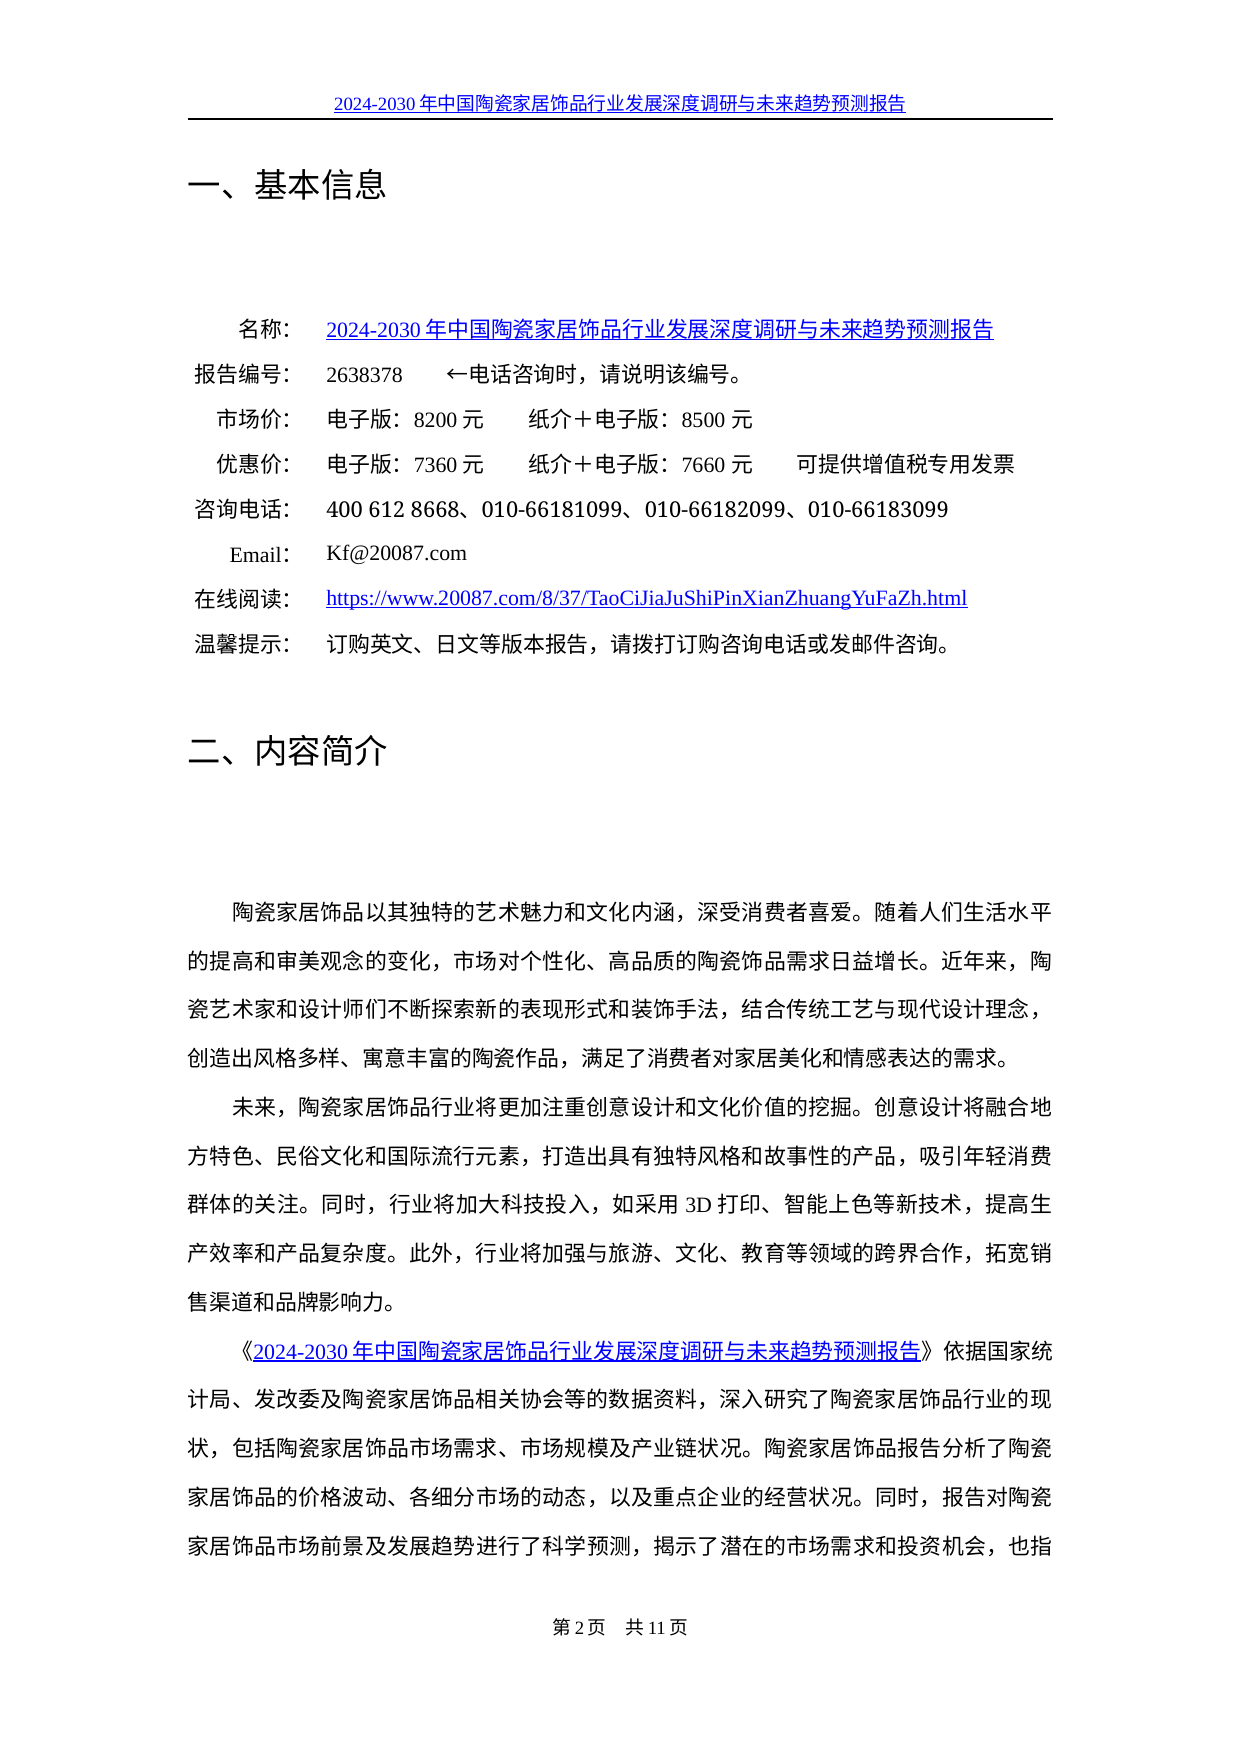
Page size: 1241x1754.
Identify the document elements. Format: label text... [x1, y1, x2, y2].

table_cell 电子版：8200 元 纸介＋电子版：8500 元 [315, 402, 1073, 447]
table_cell Kf@20087.com [315, 537, 1073, 582]
table_cell 在线阅读： [167, 582, 315, 627]
table_header 名称： [167, 312, 315, 357]
title 一、基本信息 [187, 150, 1053, 215]
table_cell 温馨提示： [167, 627, 315, 672]
table_cell 咨询电话： [167, 492, 315, 537]
table_cell 电子版：7360 元 纸介＋电子版：7660 元 可提供增值税专用发票 [315, 447, 1073, 492]
table_cell [315, 582, 1073, 627]
table_cell 市场价： [167, 402, 315, 447]
table_header 2024-2030年中国陶瓷家居饰品行业发展深度调研与未来趋势预测报告 [315, 312, 1073, 357]
title 二、内容简介 [187, 717, 1053, 782]
table_cell 优惠价： [167, 447, 315, 492]
table_cell Email： [167, 537, 315, 582]
table_cell 报告编号： [167, 357, 315, 402]
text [187, 894, 1053, 1561]
table_cell 400 612 8668、010-66181099、010-66182099、010-66183099 [315, 492, 1073, 537]
table_cell 2638378 ←电话咨询时，请说明该编号。 [315, 357, 1073, 402]
table_cell 订购英文、日文等版本报告，请拨打订购咨询电话或发邮件咨询。 [315, 627, 1073, 672]
